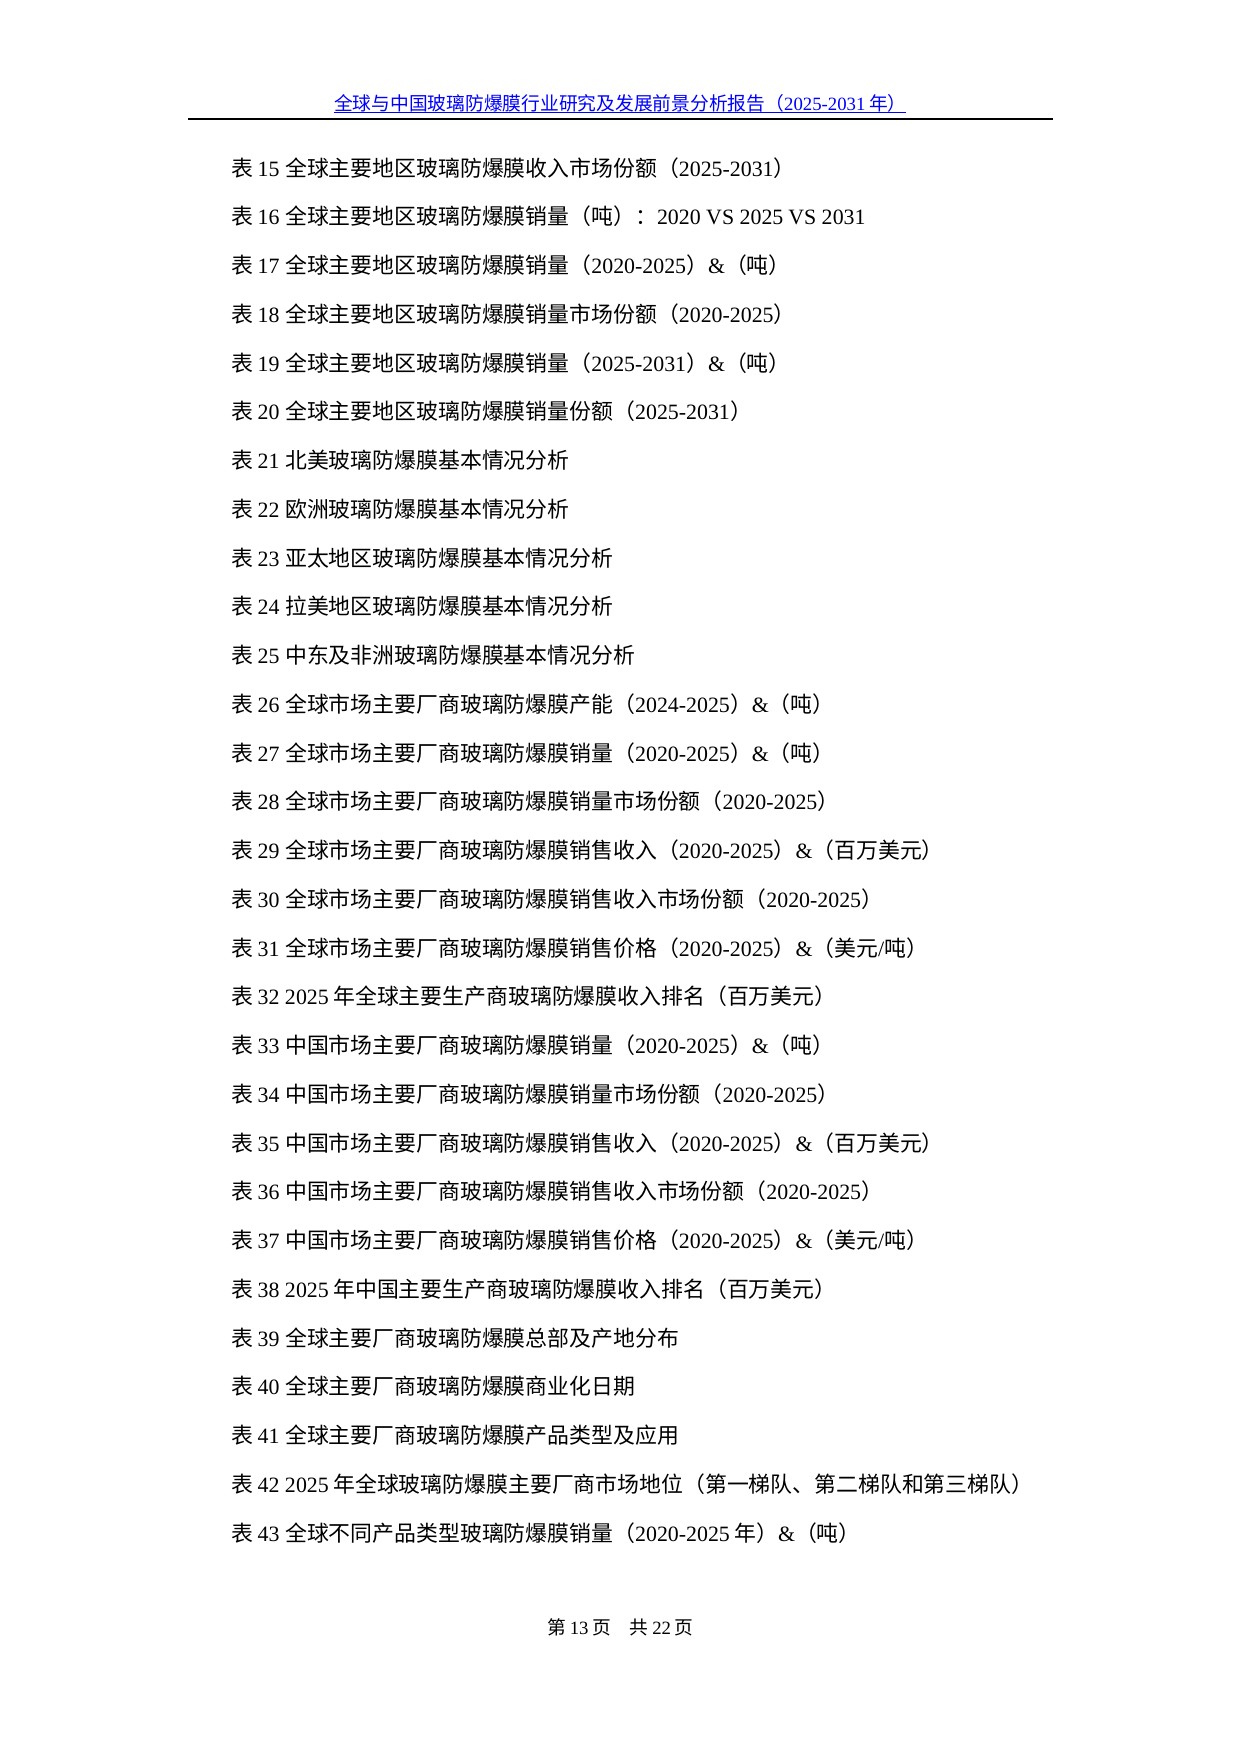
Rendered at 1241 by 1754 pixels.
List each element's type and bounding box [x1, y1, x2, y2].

text [187, 150, 1053, 1548]
